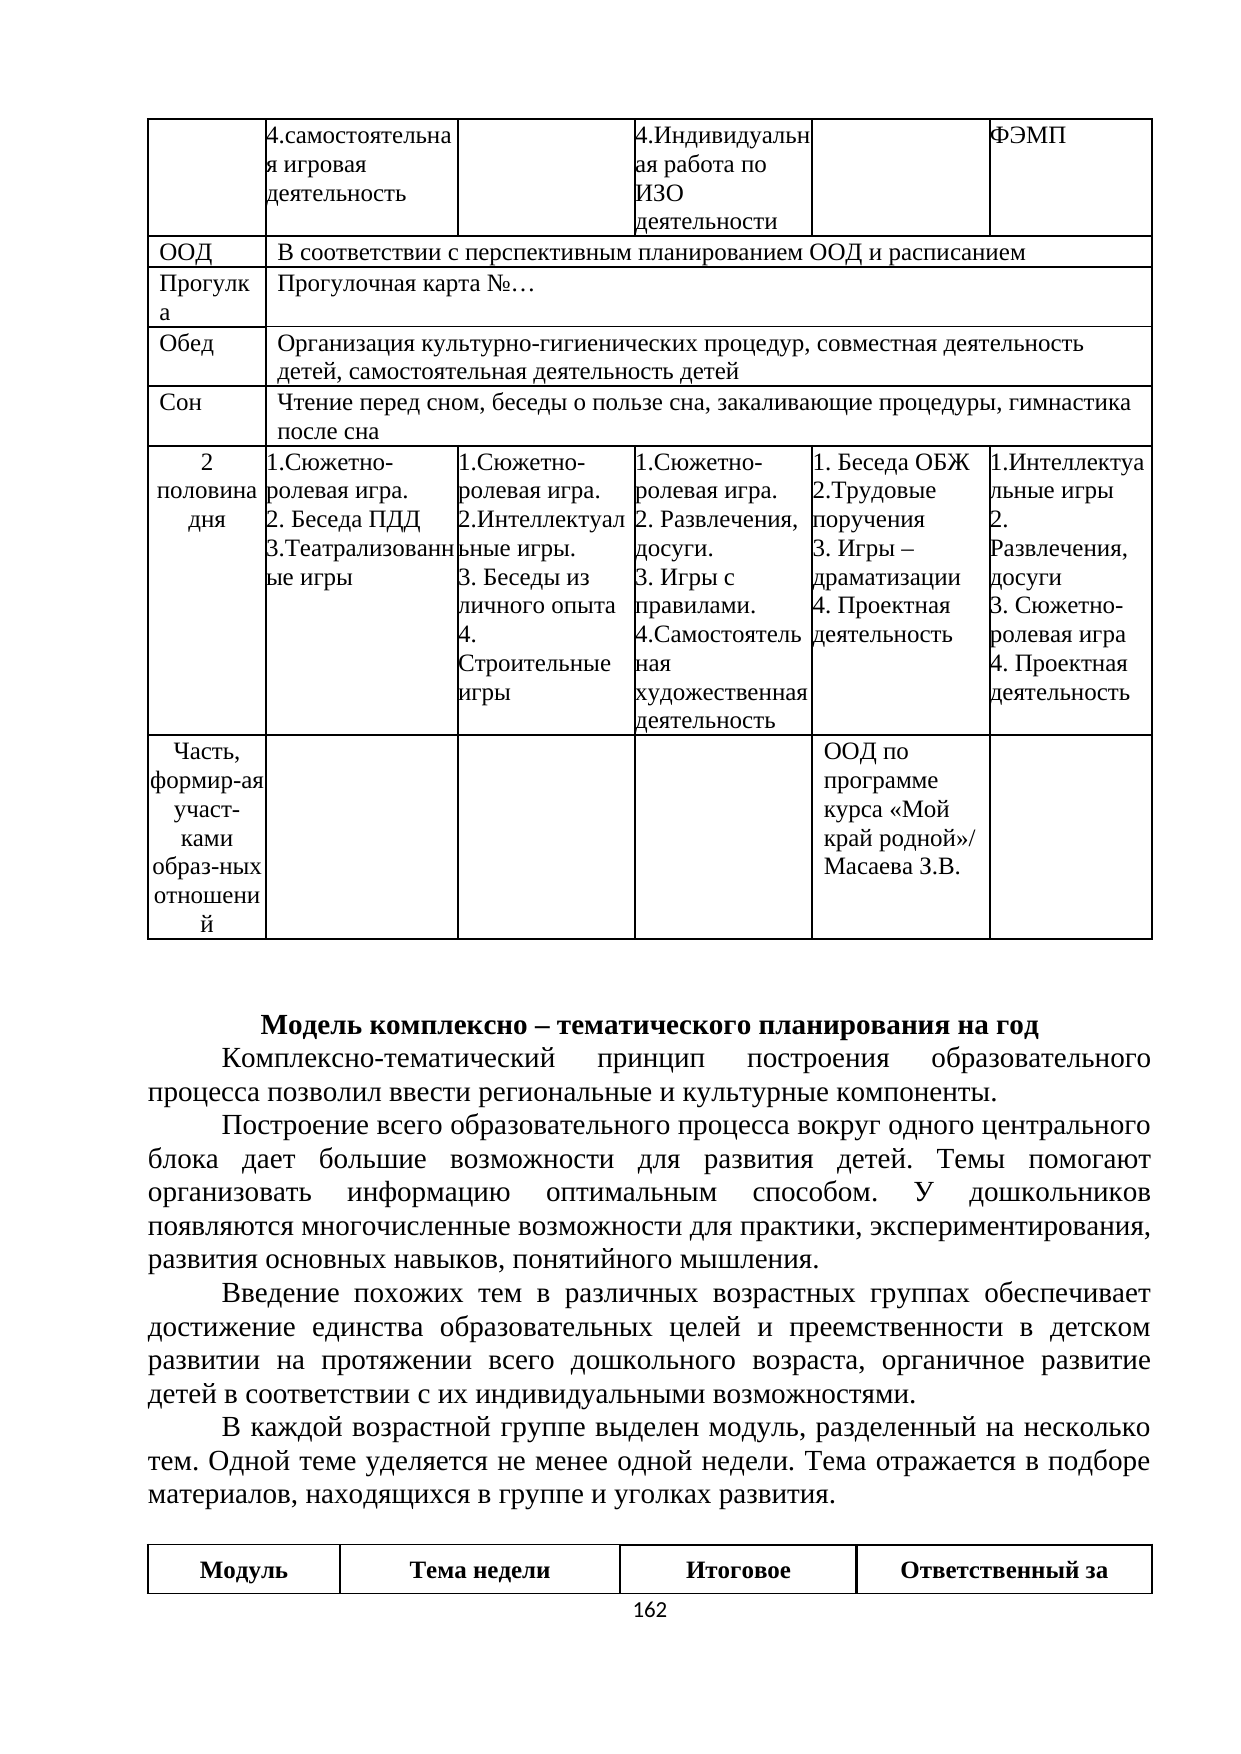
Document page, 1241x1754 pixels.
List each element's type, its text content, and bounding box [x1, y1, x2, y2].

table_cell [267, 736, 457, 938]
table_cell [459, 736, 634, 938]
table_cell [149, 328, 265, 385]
text Введение похожих тем в различных возрастных группах обеспечивает достижение единства образовательных целей и преемственности в детском развитии на протяжении всего дошкольного возраста, органичное развитие детей в соответствии с их индивидуальными возможностями. [148, 1275, 1152, 1409]
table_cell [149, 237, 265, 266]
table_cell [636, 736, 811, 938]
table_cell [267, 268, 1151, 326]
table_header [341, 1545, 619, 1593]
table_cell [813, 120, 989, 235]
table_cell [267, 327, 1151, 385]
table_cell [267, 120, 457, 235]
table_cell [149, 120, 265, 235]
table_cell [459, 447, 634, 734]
text В каждой возрастной группе выделен модуль, разделенный на несколько тем. Одной теме уделяется не менее одной недели. Тема отражается в подборе материалов, находящихся в группе и уголках развития. [148, 1409, 1152, 1510]
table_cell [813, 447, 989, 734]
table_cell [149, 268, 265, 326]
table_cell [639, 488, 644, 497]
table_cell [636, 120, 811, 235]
text Комплексно-тематический принцип построения образовательного процесса позволил ввести региональные и культурные компоненты. [148, 1040, 1152, 1107]
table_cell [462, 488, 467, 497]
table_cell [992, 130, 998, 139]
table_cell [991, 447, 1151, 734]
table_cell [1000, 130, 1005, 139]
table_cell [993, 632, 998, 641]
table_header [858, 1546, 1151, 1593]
text Построение всего образовательного процесса вокруг одного центрального блока дает большие возможности для развития детей. Темы помогают организовать информацию оптимальным способом. У дошкольников появляются многочисленные возможности для практики, экспериментирования, развития основных навыков, понятийного мышления. [148, 1107, 1152, 1275]
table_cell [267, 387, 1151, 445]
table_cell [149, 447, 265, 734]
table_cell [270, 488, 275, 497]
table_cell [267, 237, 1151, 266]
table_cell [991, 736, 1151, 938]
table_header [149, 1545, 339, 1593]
text Модель комплексно – тематического планирования на год [148, 1007, 1152, 1040]
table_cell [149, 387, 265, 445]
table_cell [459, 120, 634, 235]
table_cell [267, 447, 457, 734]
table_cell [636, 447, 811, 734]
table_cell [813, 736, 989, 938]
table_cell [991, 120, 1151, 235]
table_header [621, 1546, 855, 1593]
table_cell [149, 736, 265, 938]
